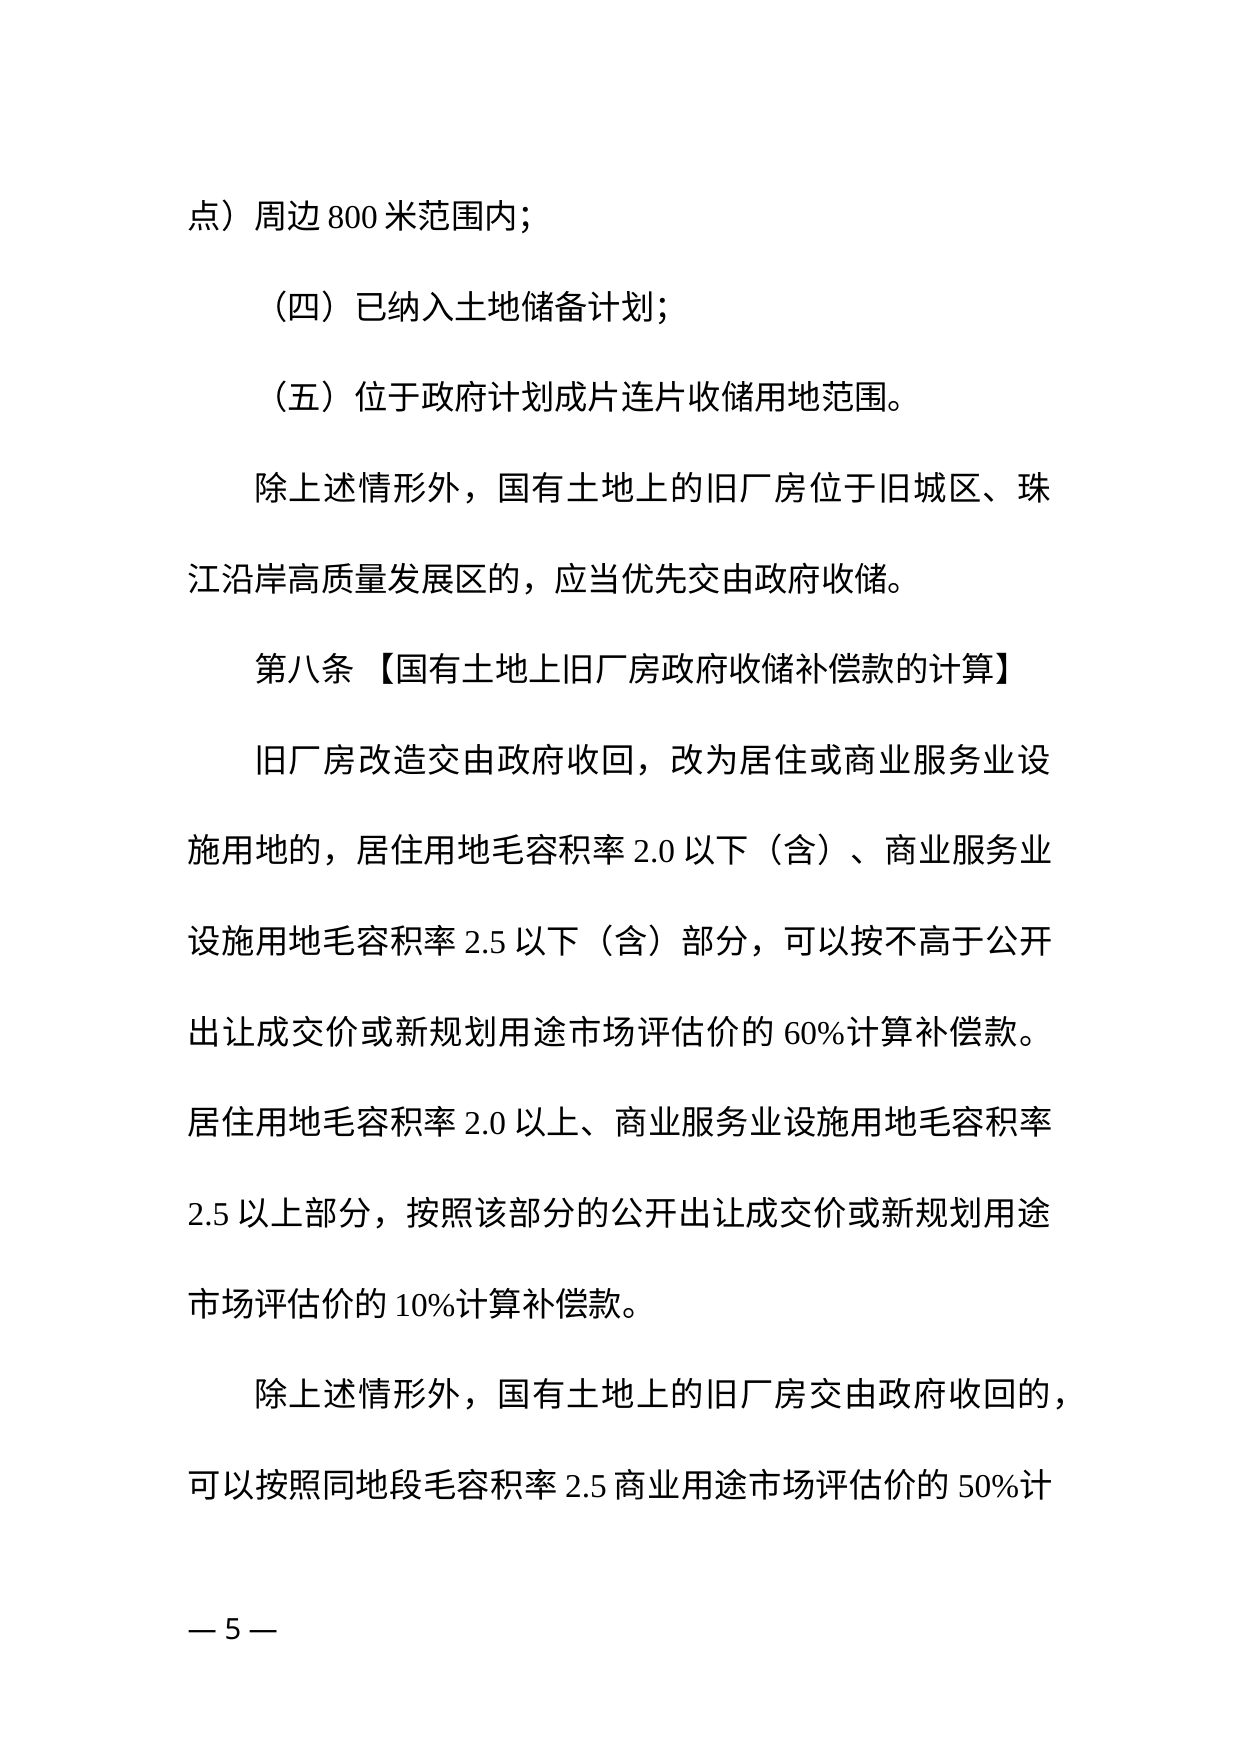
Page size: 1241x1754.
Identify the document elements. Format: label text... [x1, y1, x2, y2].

text （五）位于政府计划成片连片收储用地范围。 [187, 350, 1053, 441]
list 【国有土地上旧厂房政府收储补偿款的计算】 [187, 622, 1053, 712]
text 除上述情形外，国有土地上的旧厂房位于旧城区、珠江沿岸高质量发展区的，应当优先交由政府收储。 [187, 441, 1053, 622]
text （四）已纳入土地储备计划； [187, 259, 1053, 350]
text 旧厂房改造交由政府收回，改为居住或商业服务业设施用地的，居住用地毛容积率2.0以下（含）、商业服务业设施用地毛容积率2.5以下（含）部分，可以按不高于公开出让成交价或新规划用途市场评估价的60%计算补偿款。居住用地毛容积率2.0以上、商业服务业设施用地毛容积率2.5以上部分，按照该部分的公开出让成交价或新规划用途市场评估价的10%计算补偿款。 [187, 712, 1053, 1347]
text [187, 1347, 1053, 1528]
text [187, 169, 1053, 259]
